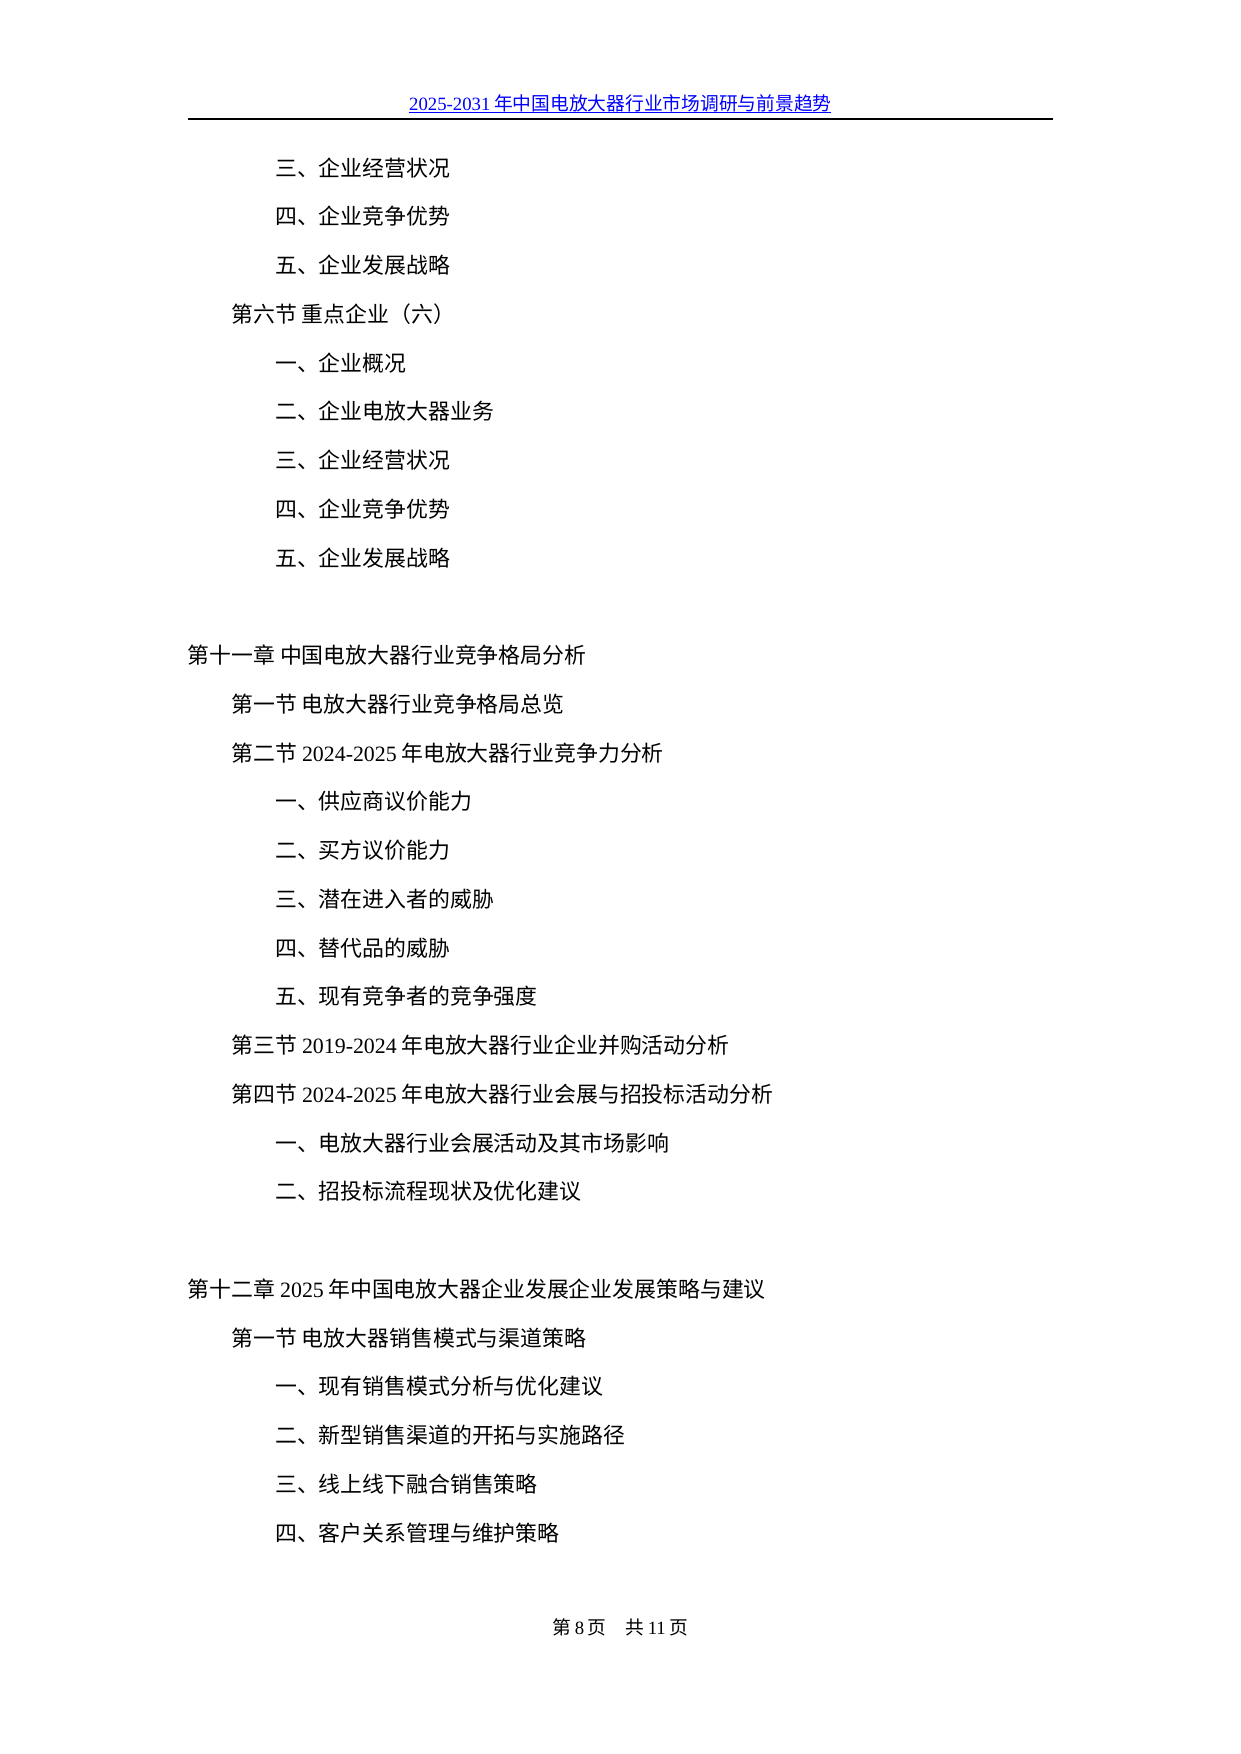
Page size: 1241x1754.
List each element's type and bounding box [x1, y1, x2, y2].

text [187, 150, 1053, 1548]
